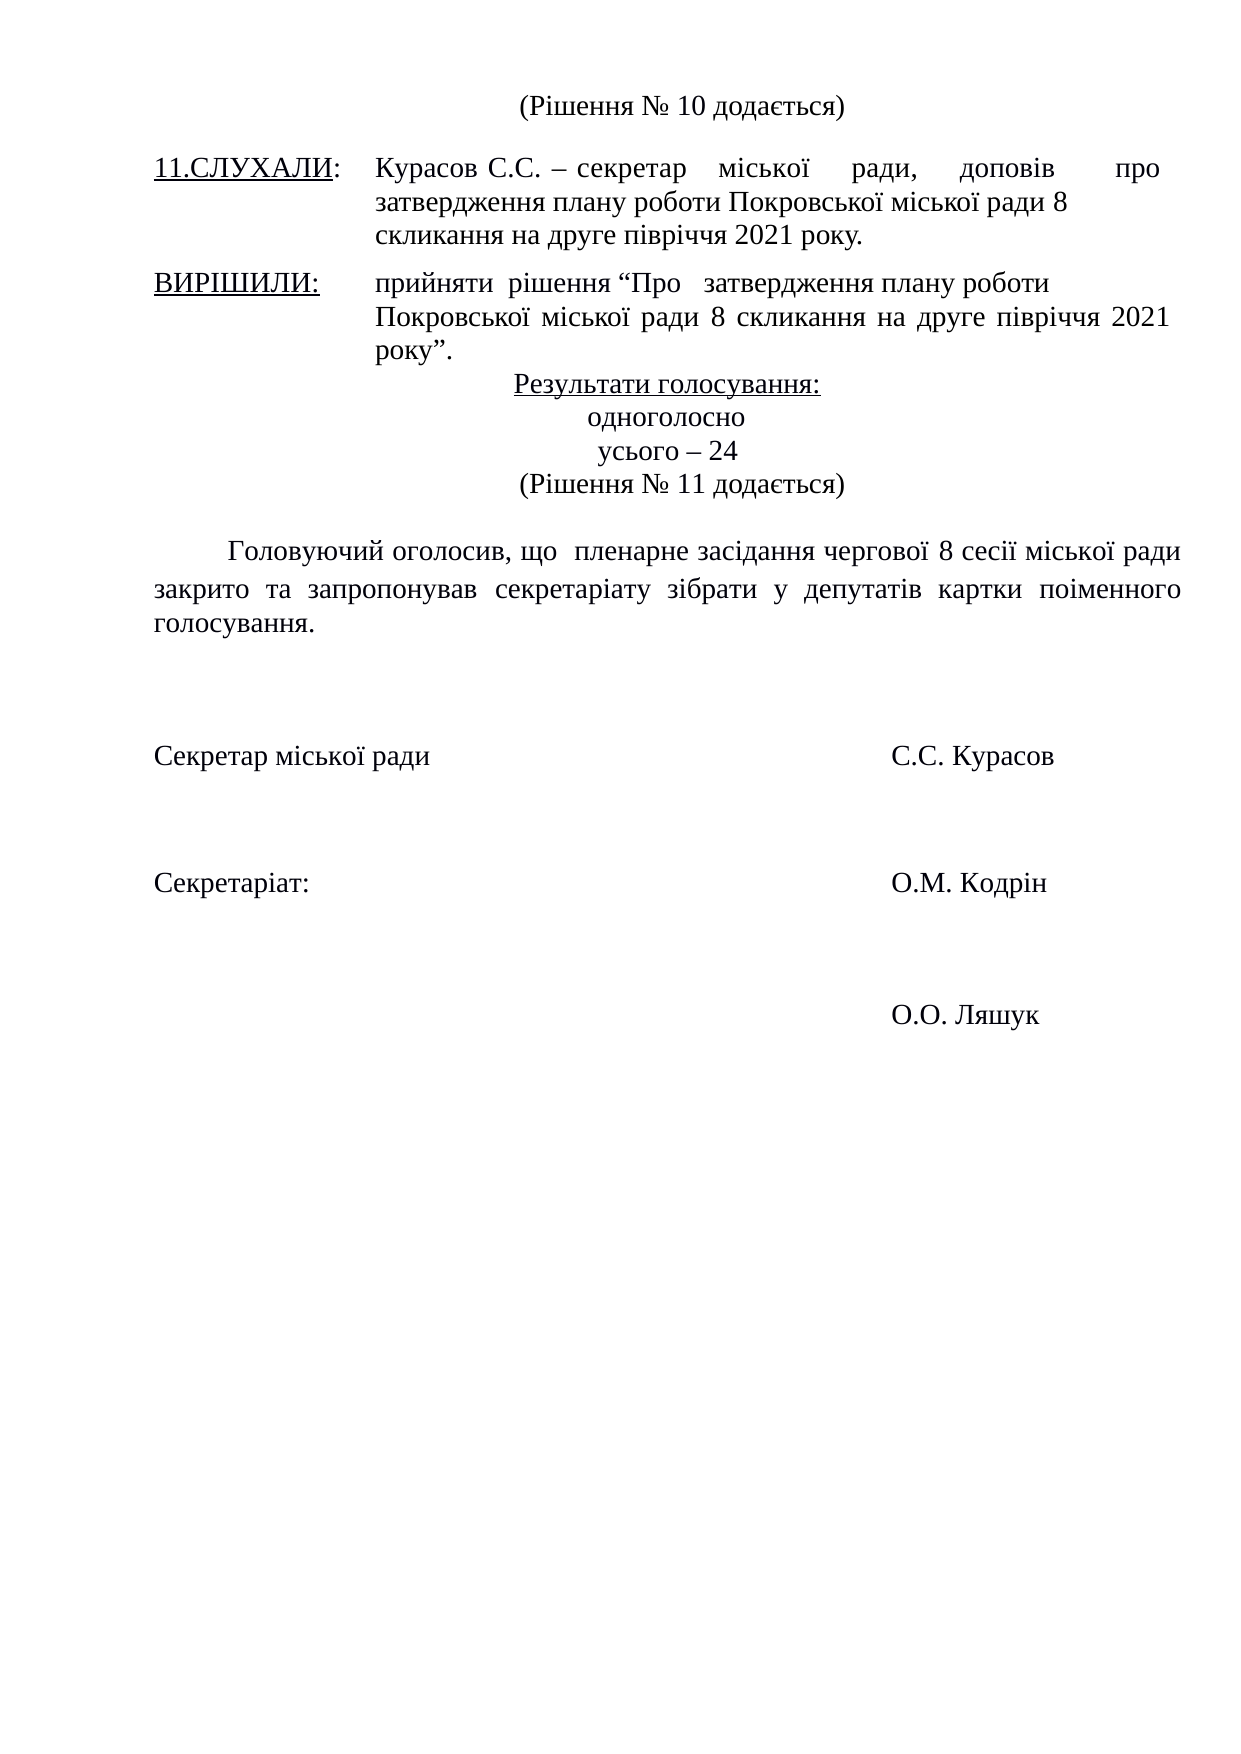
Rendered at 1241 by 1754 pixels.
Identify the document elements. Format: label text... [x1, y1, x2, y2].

text ВИРІШИЛИ: прийняти рішення “Про затвердження плану роботи Покровської міської ради 8 скликання на друге півріччя 2021 року”. [153, 265, 1181, 366]
text 11.СЛУХАЛИ: Курасов С.С. – секретар міської ради, доповів про затвердження плану роботи Покровської міської ради 8 скликання на друге півріччя 2021 року. [153, 150, 1181, 251]
text одноголосно [153, 399, 1179, 433]
text О.О. Ляшук [153, 999, 1181, 1063]
text Головуючий оголосив, що пленарне засідання чергової 8 сесії міської ради закрито та запропонував секретаріату зібрати у депутатів картки поіменного голосування. [153, 533, 1181, 639]
text усього – 24 [153, 433, 1181, 466]
text Секретар міської ради С.С. Курасов [153, 739, 1181, 771]
text Секретаріат: О.М. Кодрін [153, 867, 1181, 898]
text Результати голосування: [152, 366, 1181, 399]
text (Рішення № 11 додається) [153, 466, 1181, 500]
text (Рішення № 10 додається) [153, 88, 1181, 121]
